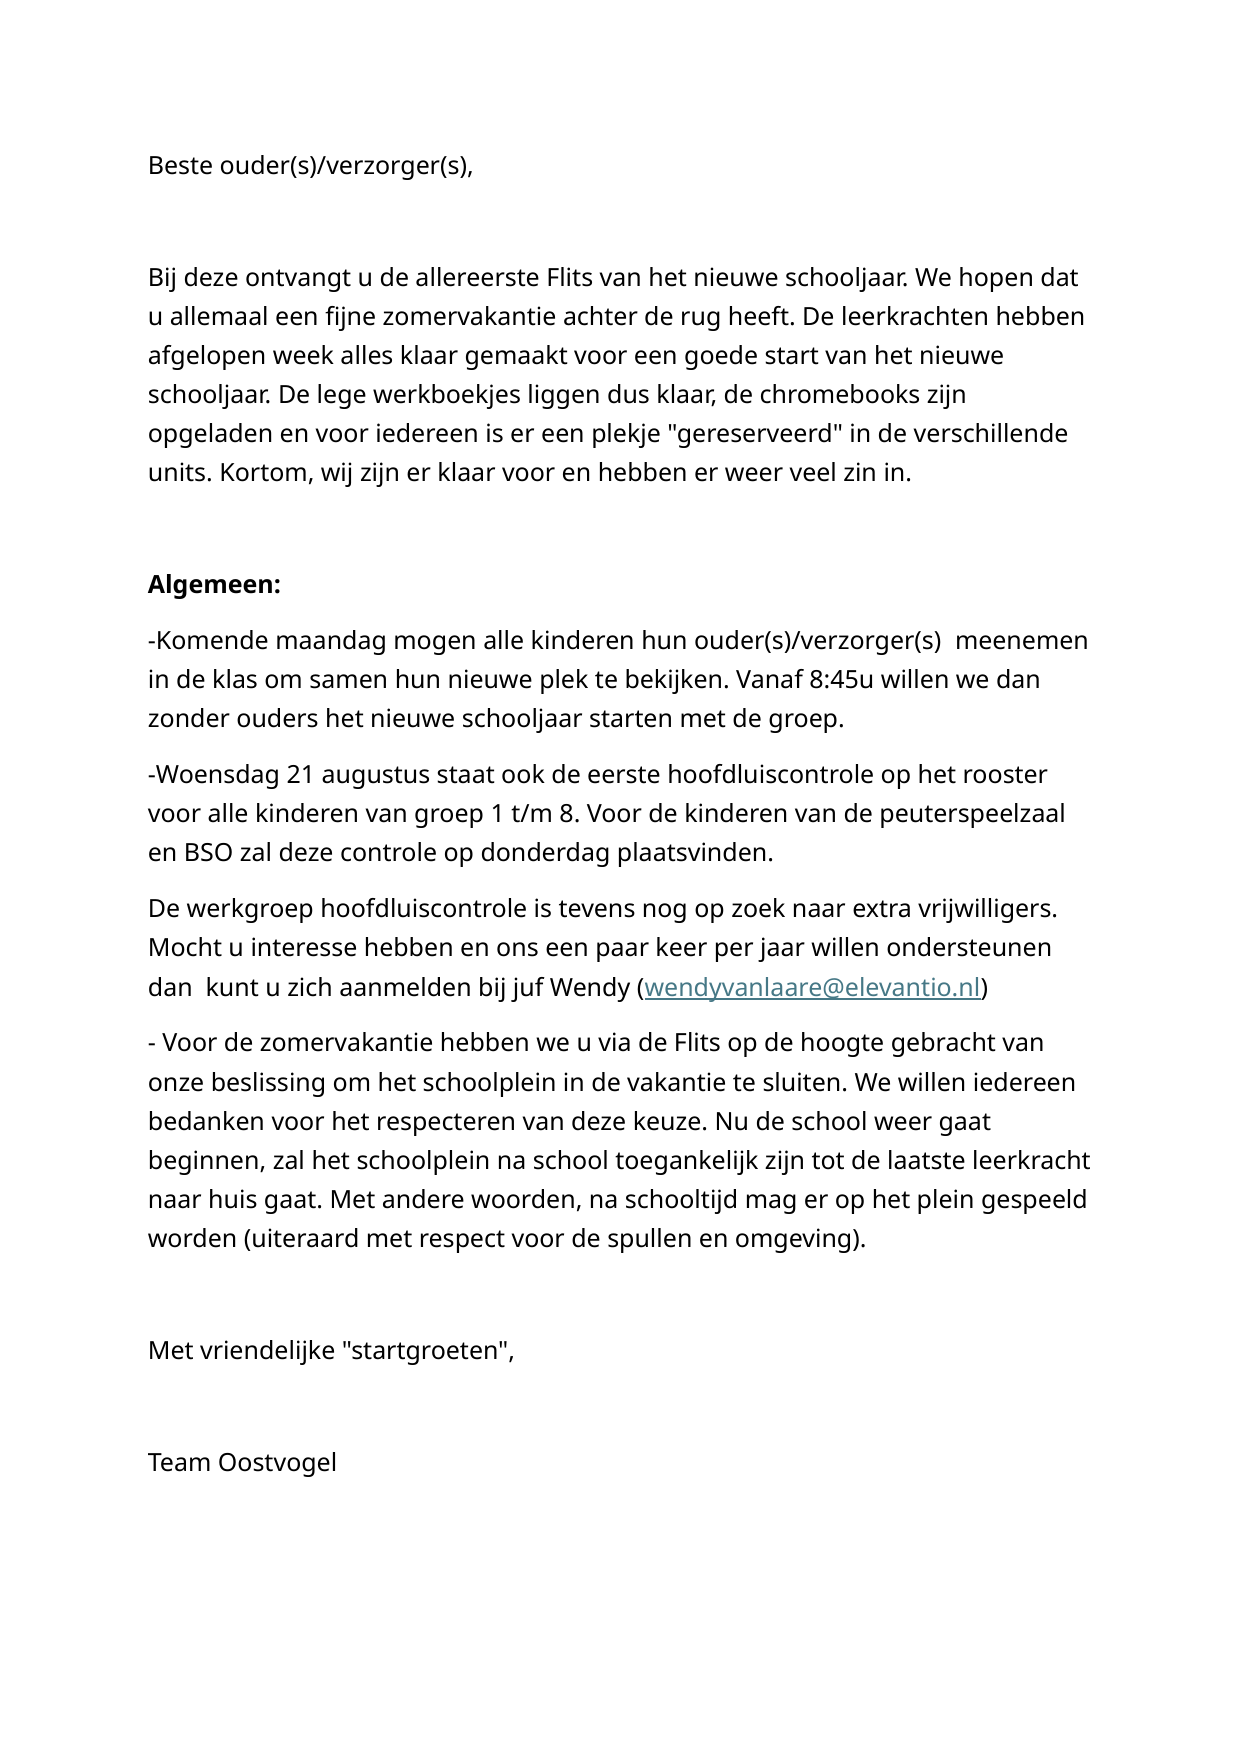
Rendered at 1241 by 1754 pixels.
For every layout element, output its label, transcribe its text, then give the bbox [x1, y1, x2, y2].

text Beste ouder(s)/verzorger(s), [148, 148, 1093, 182]
text - Voor de zomervakantie hebben we u via de Flits op de hoogte gebracht van onze beslissing om het schoolplein in de vakantie te sluiten. We willen iedereen bedanken voor het respecteren van deze keuze. Nu de school weer gaat beginnen, zal het schoolplein na school toegankelijk zijn tot de laatste leerkracht naar huis gaat. Met andere woorden, na schooltijd mag er op het plein gespeeld worden (uiteraard met respect voor de spullen en omgeving). [148, 1025, 1093, 1255]
text De werkgroep hoofdluiscontrole is tevens nog op zoek naar extra vrijwilligers. Mocht u interesse hebben en ons een paar keer per jaar willen ondersteunen dan kunt u zich aanmelden bij juf Wendy (wendyvanlaare@elevantio.nl) [148, 891, 1093, 1003]
text Met vriendelijke "startgroeten", [148, 1333, 1093, 1367]
text -Woensdag 21 augustus staat ook de eerste hoofdluiscontrole op het rooster voor alle kinderen van groep 1 t/m 8. Voor de kinderen van de peuterspeelzaal en BSO zal deze controle op donderdag plaatsvinden. [148, 757, 1093, 869]
text Bij deze ontvangt u de allereerste Flits van het nieuwe schooljaar. We hopen dat u allemaal een fijne zomervakantie achter de rug heeft. De leerkrachten hebben afgelopen week alles klaar gemaakt voor een goede start van het nieuwe schooljaar. De lege werkboekjes liggen dus klaar, de chromebooks zijn opgeladen en voor iedereen is er een plekje "gereserveerd" in de verschillende units. Kortom, wij zijn er klaar voor en hebben er weer veel zin in. [148, 259, 1093, 489]
text Team Oostvogel [148, 1444, 1093, 1478]
text -Komende maandag mogen alle kinderen hun ouder(s)/verzorger(s) meenemen in de klas om samen hun nieuwe plek te bekijken. Vanaf 8:45u willen we dan zonder ouders het nieuwe schooljaar starten met de groep. [148, 623, 1093, 735]
text Algemeen: [148, 567, 1093, 601]
